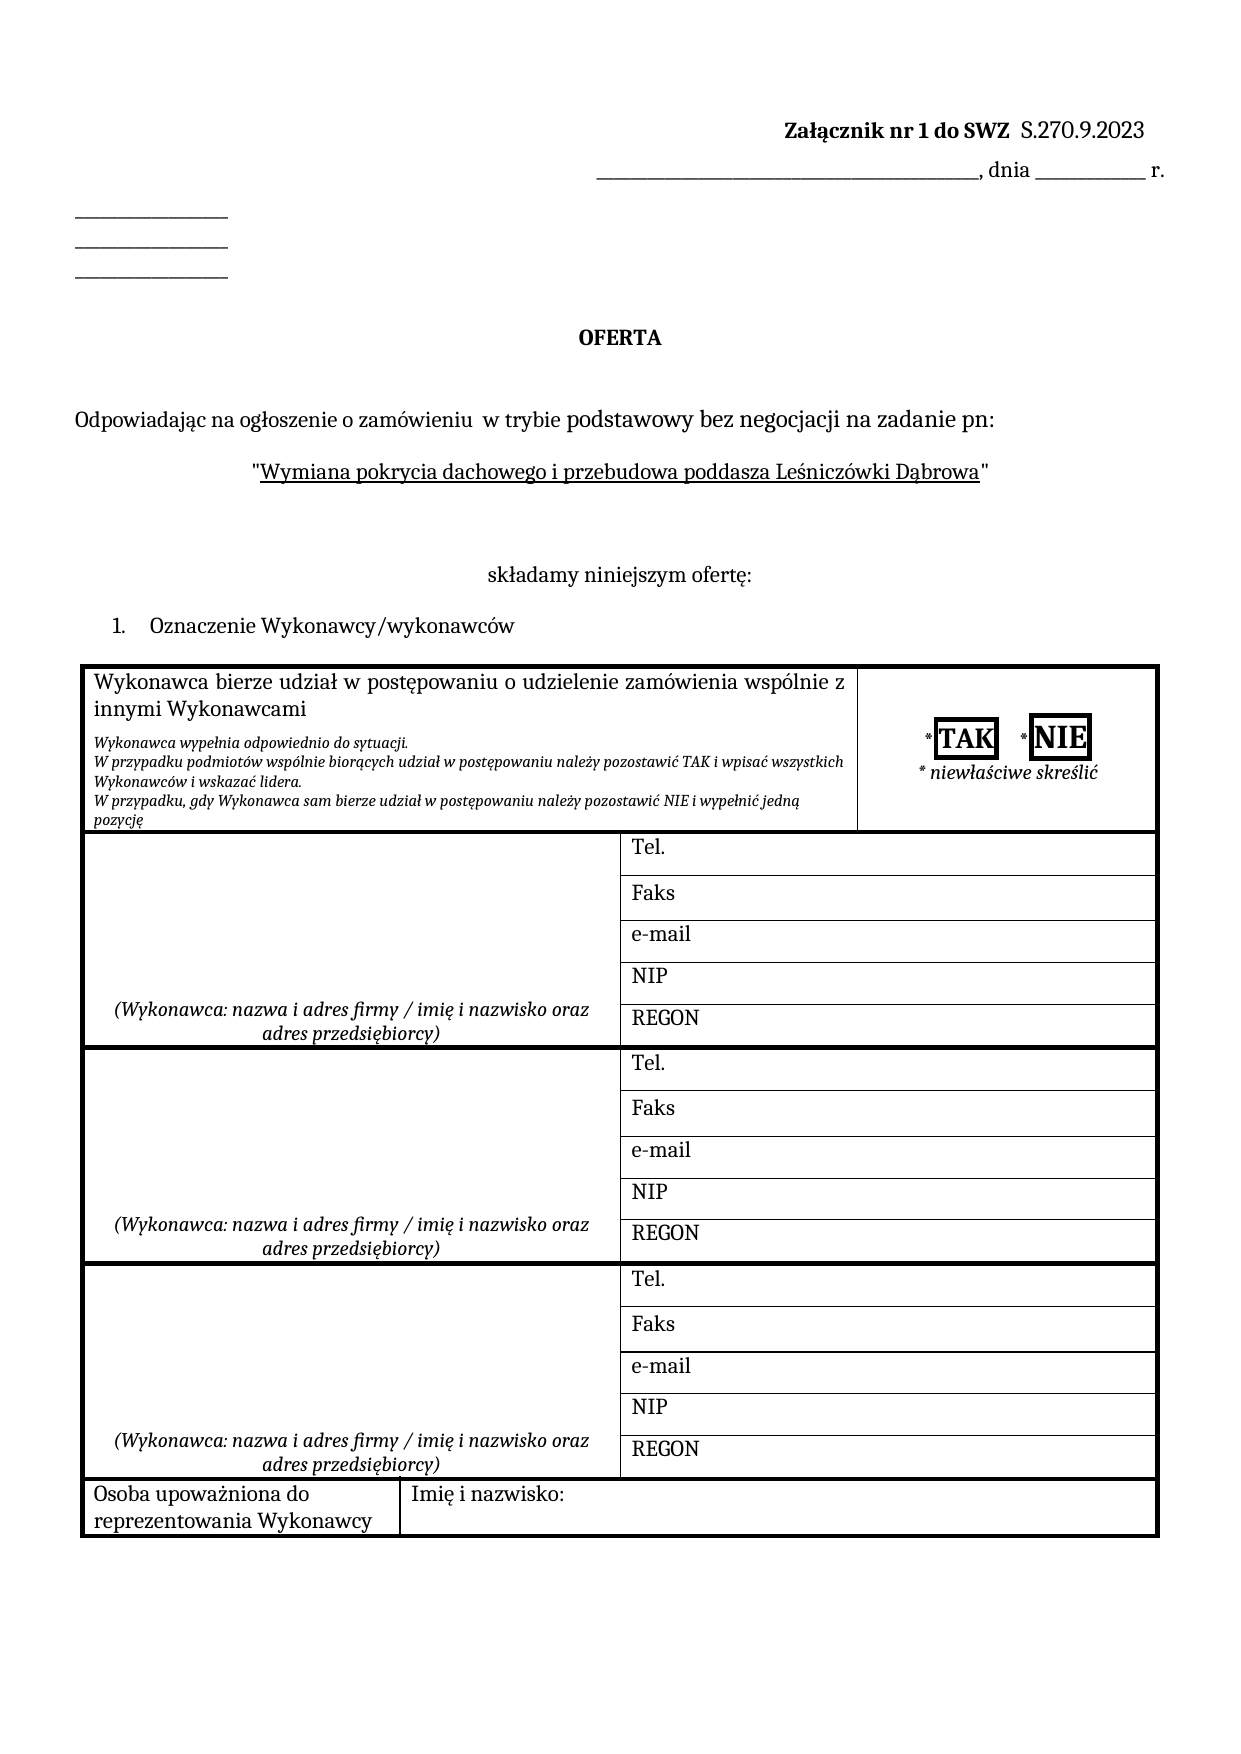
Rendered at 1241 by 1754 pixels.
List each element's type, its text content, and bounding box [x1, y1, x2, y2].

table_header *TAK *NIE * niewłaściwe skreślić [858, 669, 1155, 829]
text Odpowiadając na ogłoszenie o zamówieniu w trybie podstawowy bez negocjacji na zadanie pn: [75, 405, 1165, 434]
table_cell (Wykonawca: nazwa i adres firmy / imię i nazwisko oraz adres przedsiębiorcy) [85, 1050, 620, 1261]
table_cell Faks [621, 1091, 1155, 1136]
table_cell Tel. [621, 1266, 1155, 1306]
text Załącznik nr 1 do SWZ S.270.9.2023 [75, 116, 1165, 145]
table_cell NIP [621, 1394, 1155, 1435]
text __________________ [75, 196, 1165, 222]
table_cell Tel. [621, 1050, 1155, 1090]
text _____________________________________________, dnia _____________ r. [75, 157, 1165, 183]
table_cell Faks [621, 876, 1155, 920]
text składamy niniejszym ofertę: [75, 562, 1165, 588]
table_cell REGON [621, 1005, 1155, 1045]
table_cell NIP [621, 1179, 1155, 1219]
table_cell REGON [621, 1436, 1155, 1476]
table_cell e-mail [621, 1353, 1155, 1393]
table_cell Faks [621, 1307, 1155, 1351]
table_cell e-mail [621, 1137, 1155, 1177]
list Oznaczenie Wykonawcy/wykonawców [112, 613, 1165, 639]
table_cell Osoba upoważniona do reprezentowania Wykonawcy [85, 1481, 399, 1534]
table_header Wykonawca bierze udział w postępowaniu o udzielenie zamówienia wspólnie z innymi Wykonawcami Wykonawca wypełnia odpowiednio do sytuacji. W przypadku podmiotów wspólnie biorących udział w postępowaniu należy pozostawić TAK i wpisać wszystkich Wykonawców i wskazać lidera. W przypadku, gdy Wykonawca sam bierze udział w postępowaniu należy pozostawić NIE i wypełnić jedną pozycję [85, 669, 857, 829]
table_cell NIP [621, 963, 1155, 1003]
text "Wymiana pokrycia dachowego i przebudowa poddasza Leśniczówki Dąbrowa" [75, 459, 1165, 485]
text __________________ [75, 256, 1165, 282]
text OFERTA [75, 325, 1165, 351]
table_cell e-mail [621, 921, 1155, 962]
table_cell Tel. [621, 834, 1155, 875]
table_cell (Wykonawca: nazwa i adres firmy / imię i nazwisko oraz adres przedsiębiorcy) [85, 1266, 620, 1476]
table_cell Imię i nazwisko: [401, 1481, 1155, 1534]
table_cell REGON [621, 1220, 1155, 1261]
table_cell (Wykonawca: nazwa i adres firmy / imię i nazwisko oraz adres przedsiębiorcy) [85, 834, 620, 1045]
text __________________ [75, 226, 1165, 252]
